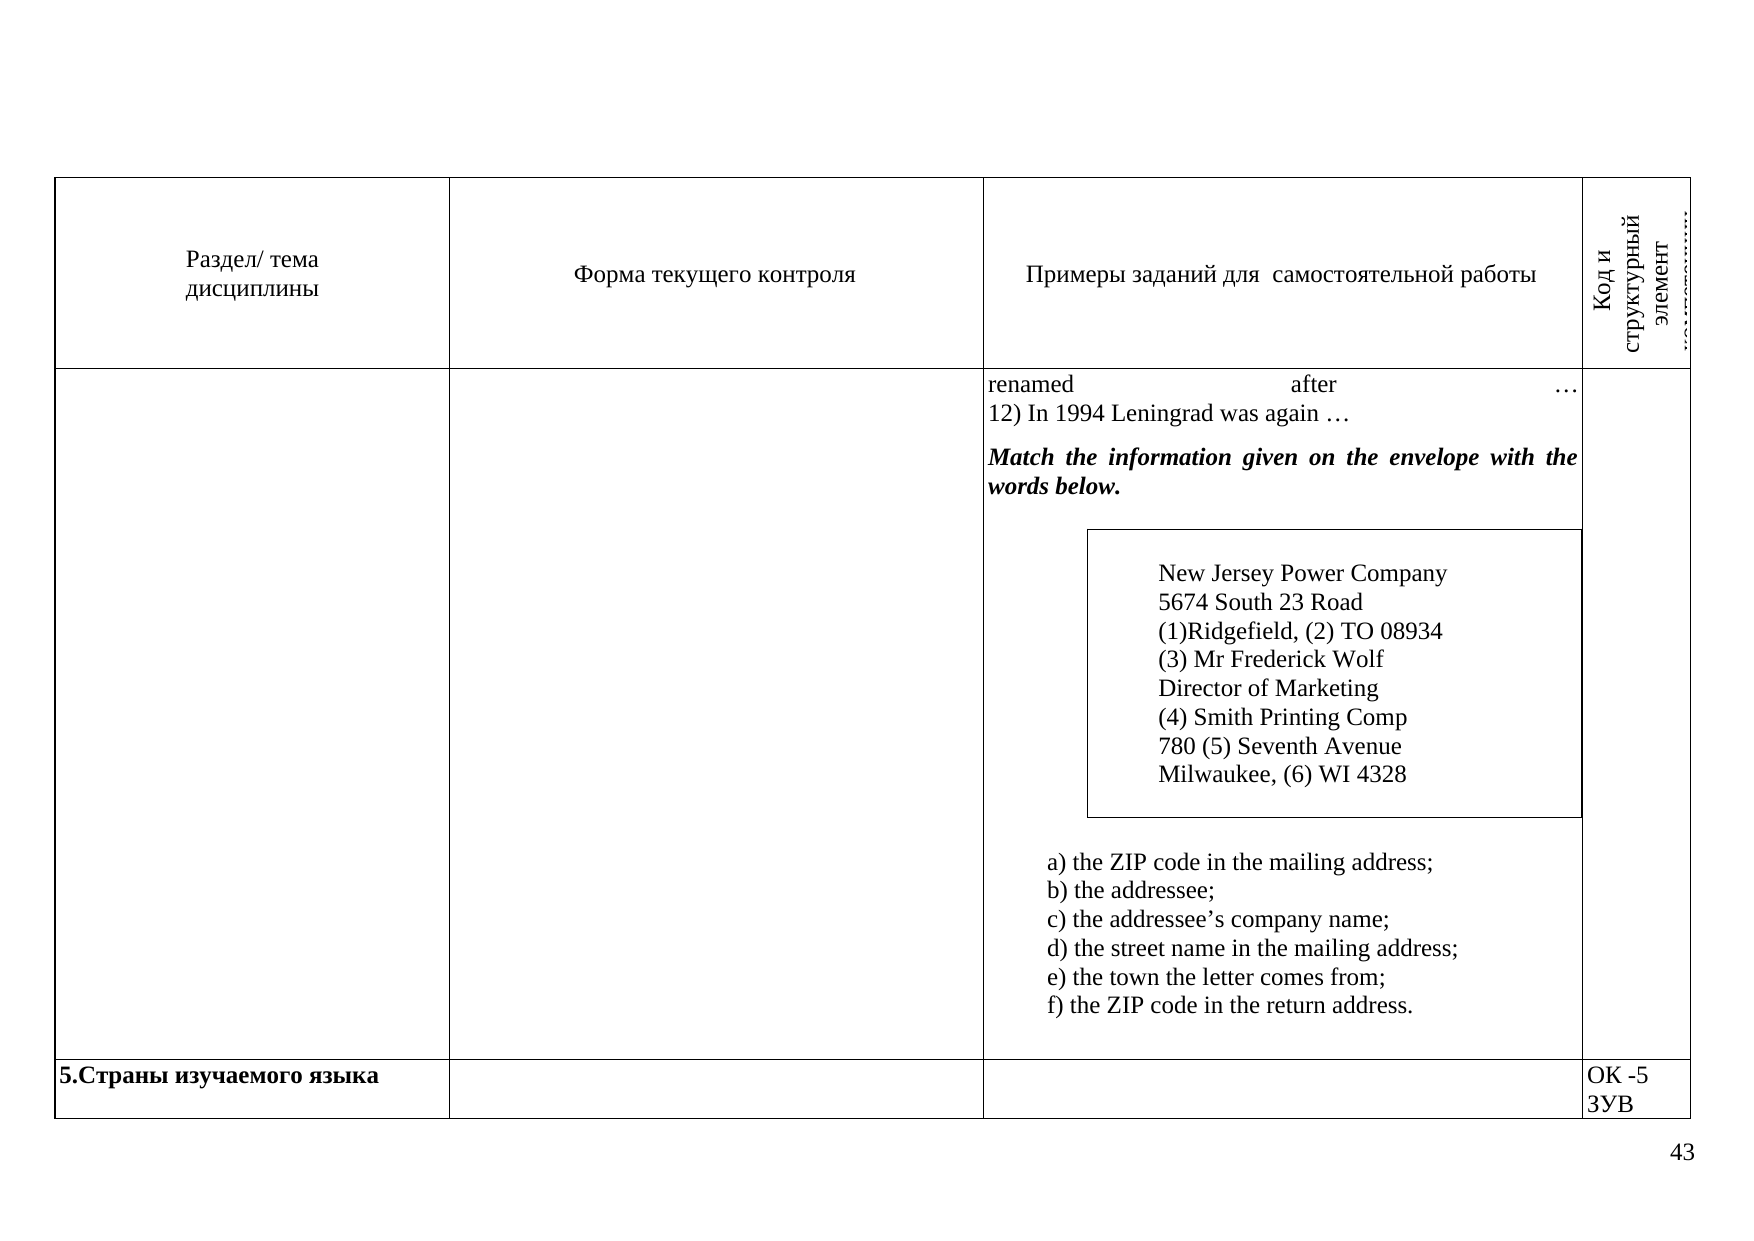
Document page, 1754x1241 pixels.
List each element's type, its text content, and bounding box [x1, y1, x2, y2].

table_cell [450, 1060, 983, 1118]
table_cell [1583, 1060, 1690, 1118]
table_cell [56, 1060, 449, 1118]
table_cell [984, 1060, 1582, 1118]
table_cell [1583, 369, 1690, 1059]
table_header Код и структурный элемент компетенции [1583, 178, 1690, 368]
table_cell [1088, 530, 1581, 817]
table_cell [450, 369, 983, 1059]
table_header Примеры заданий для самостоятельной работы [984, 178, 1582, 368]
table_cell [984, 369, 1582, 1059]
table_header Форма текущего контроля [450, 178, 983, 368]
table_header Раздел/ тема дисциплины [56, 178, 449, 368]
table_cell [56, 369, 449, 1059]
